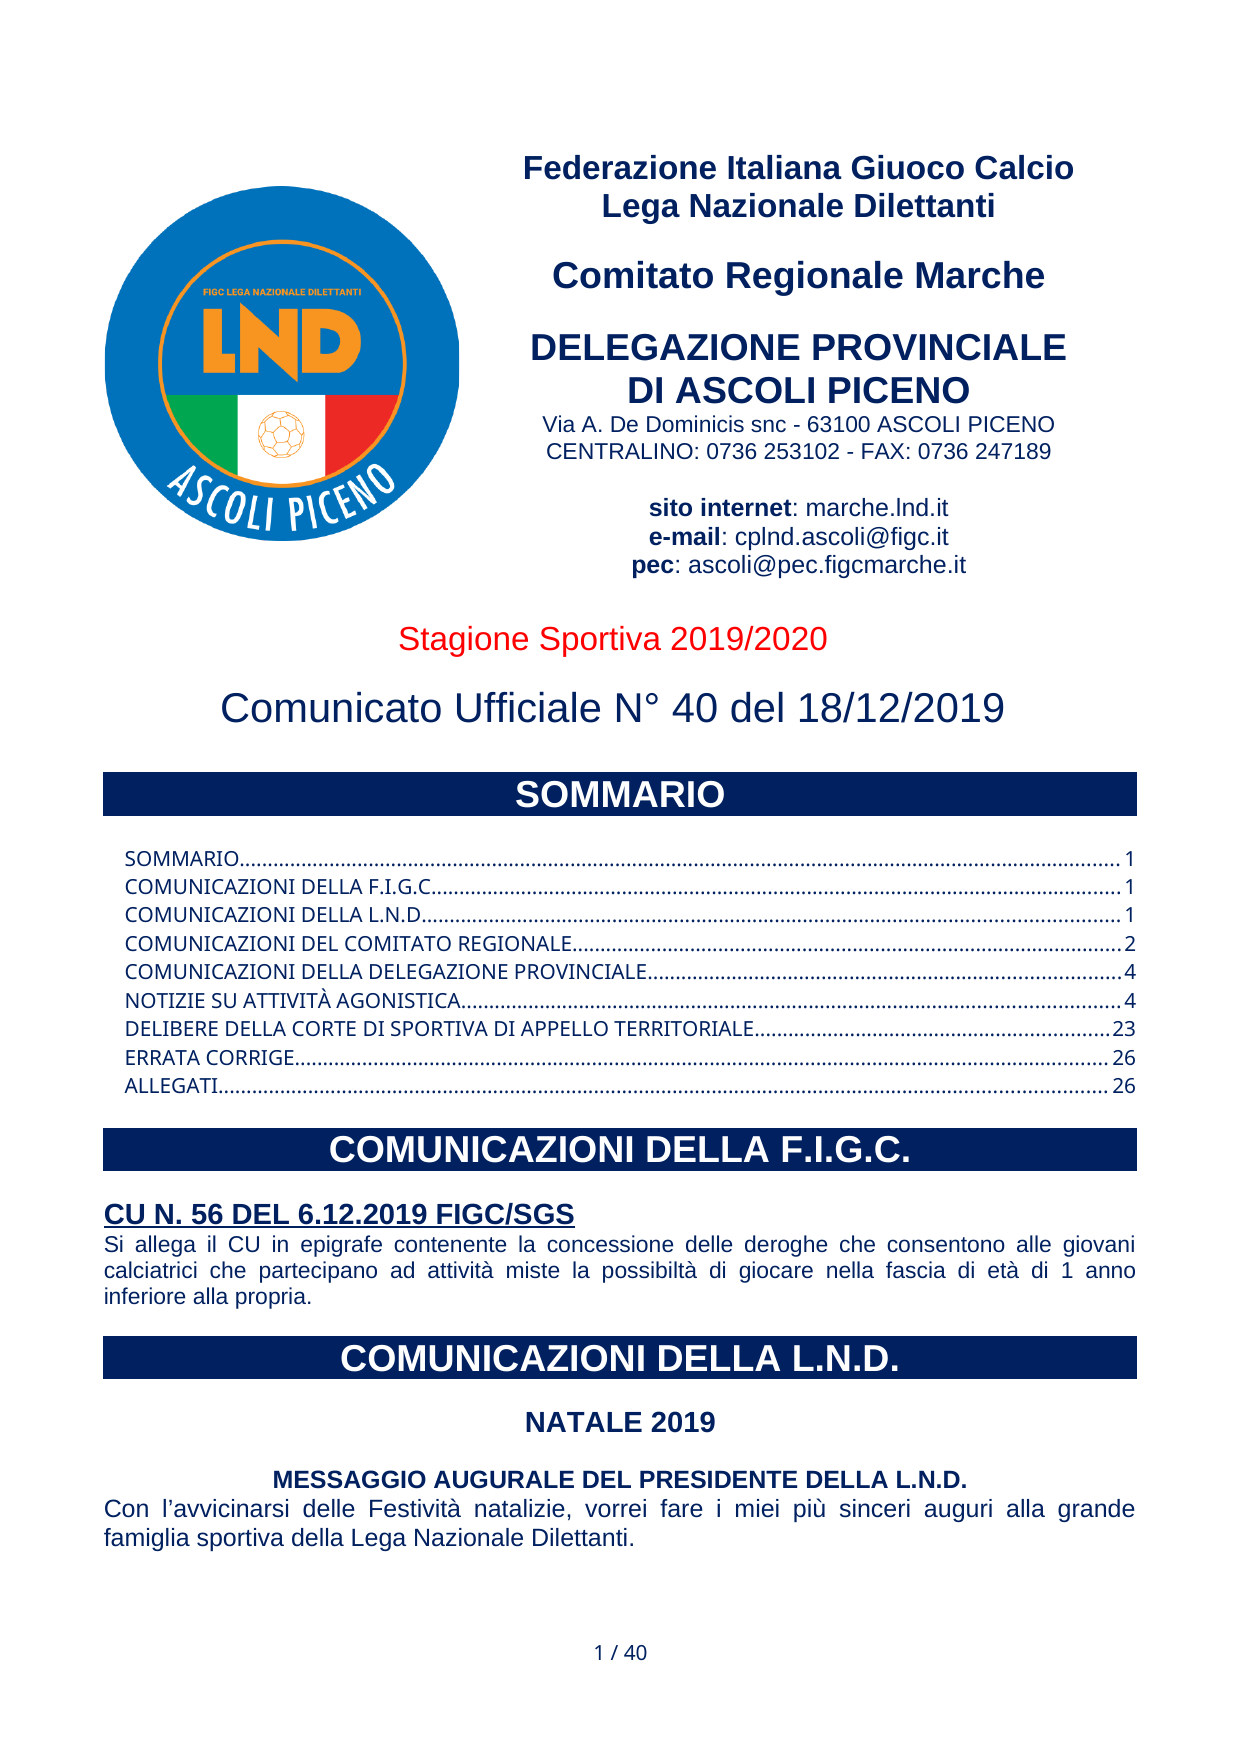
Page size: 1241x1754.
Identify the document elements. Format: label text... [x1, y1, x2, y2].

text NOTIZIE SU ATTIVITÀ AGONISTICA 4 [124, 986, 1137, 1014]
text COMUNICAZIONI DELLA L.N.D. 1 [124, 901, 1137, 929]
table_header Federazione Italiana Giuoco Calcio Lega Nazionale Dilettanti Comitato Regionale Marche DELEGAZIONE PROVINCIALE DI ASCOLI PICENO Via A. De Dominicis snc - 63100 ASCOLI PICENO CENTRALINO: 0736 253102 - FAX: 0736 247189 sito internet: marche.lnd.it e-mail: cplnd.ascoli@figc.it pec: ascoli@pec.figcmarche.it [468, 148, 1129, 579]
text CU N. 56 DEL 6.12.2019 FIGC/SGS [103, 1197, 1137, 1231]
text MESSAGGIO AUGURALE DEL PRESIDENTE DELLA L.N.D. [103, 1465, 1137, 1494]
text COMUNICAZIONI DELLA L.N.D. [103, 1336, 1137, 1379]
text Con l’avvicinarsi delle Festività natalizie, vorrei fare i miei più sinceri auguri alla grande famiglia sportiva della Lega Nazionale Dilettanti. [103, 1494, 1137, 1552]
text COMUNICAZIONI DELLA F.I.G.C. [103, 1128, 1137, 1171]
text COMUNICAZIONI DELLA F.I.G.C. 1 [124, 872, 1137, 901]
table_header Stagione Sportiva 2019/2020 Comunicato Ufficiale N° 40 del 18/12/2019 [96, 619, 1129, 732]
text ERRATA CORRIGE 26 [124, 1043, 1137, 1071]
text Si allega il CU in epigrafe contenente la concessione delle deroghe che consentono alle giovani calciatrici che partecipano ad attività miste la possibiltà di giocare nella fascia di età di 1 anno inferiore alla propria. [103, 1231, 1137, 1310]
text SOMMARIO [103, 772, 1137, 816]
text COMUNICAZIONI DEL COMITATO REGIONALE 2 [124, 929, 1137, 957]
text ALLEGATI 26 [124, 1071, 1137, 1099]
text NATALE 2019 [103, 1406, 1137, 1439]
text DELIBERE DELLA CORTE DI SPORTIVA DI APPELLO TERRITORIALE 23 [124, 1014, 1137, 1043]
text SOMMARIO 1 [124, 844, 1137, 872]
text COMUNICAZIONI DELLA DELEGAZIONE PROVINCIALE 4 [124, 957, 1137, 986]
picture [104, 186, 460, 541]
table_header [96, 148, 468, 579]
